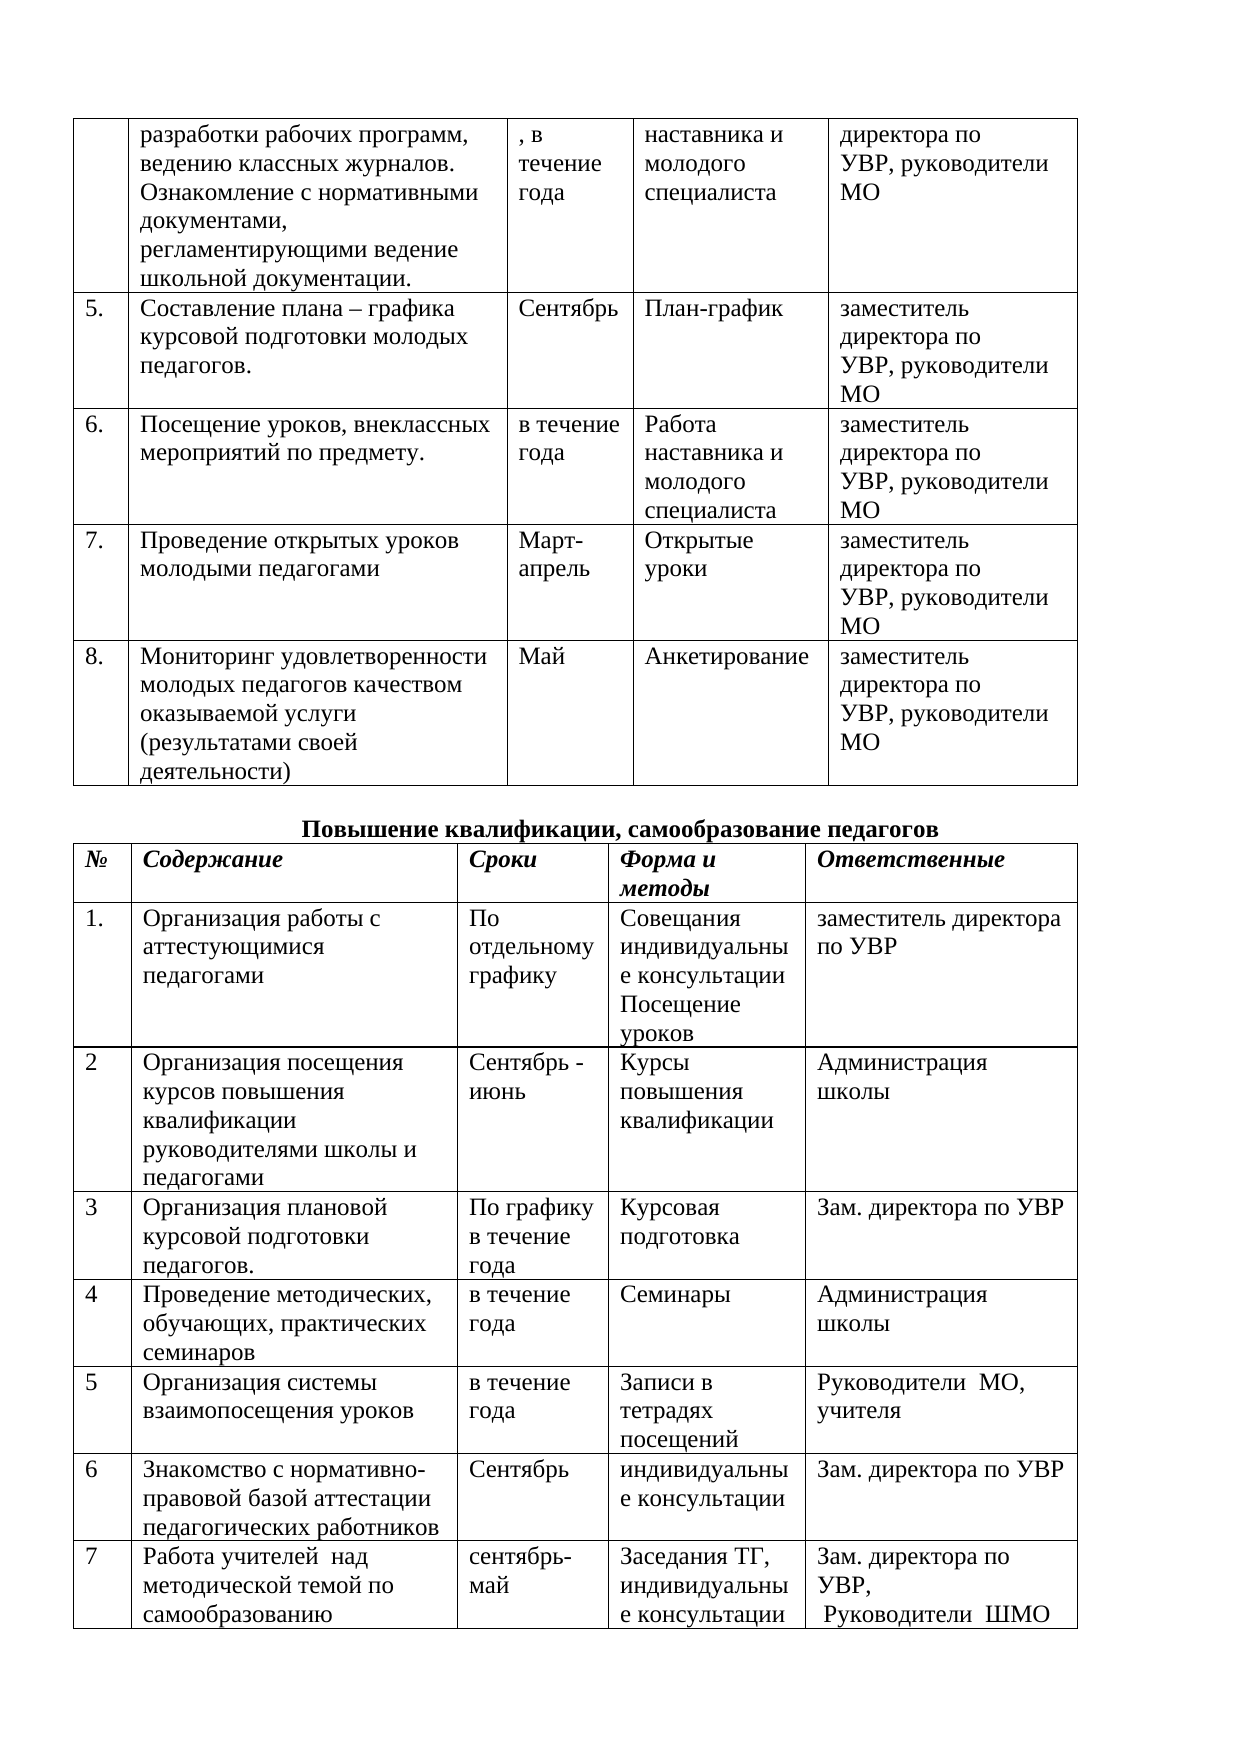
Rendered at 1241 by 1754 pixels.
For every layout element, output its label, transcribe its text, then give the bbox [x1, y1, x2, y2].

table_cell По графику в течение года [458, 1192, 608, 1278]
table_cell заместитель директора по УВР, руководители МО [829, 409, 1077, 524]
table_cell заместитель директора по УВР, руководители МО [829, 293, 1077, 408]
table_cell [74, 641, 128, 784]
table_cell Зам. директора по УВР, Руководители ШМО [806, 1541, 1077, 1628]
table_cell Работа наставника и молодого специалиста [634, 409, 828, 524]
table_cell Администрация школы [806, 1280, 1077, 1366]
table_cell 7 [74, 1541, 131, 1628]
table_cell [829, 119, 1077, 292]
text Повышение квалификации, самообразование педагогов [118, 814, 1122, 843]
table_cell Анкетирование [634, 641, 828, 784]
table_cell Совещания индивидуальные консультации Посещение уроков [609, 903, 805, 1046]
table_header № [74, 844, 131, 902]
table_cell Руководители МО, учителя [806, 1367, 1077, 1453]
table_cell Записи в тетрадях посещений [609, 1367, 805, 1453]
table_cell Сентябрь [508, 293, 633, 408]
table_cell 3 [74, 1192, 131, 1278]
table_cell [74, 525, 128, 640]
table_cell Март-апрель [508, 525, 633, 640]
table_cell в течение года [508, 409, 633, 524]
table_cell в течение года [458, 1367, 608, 1453]
table_cell По отдельному графику [458, 903, 608, 1046]
table_cell Организация системы взаимопосещения уроков [132, 1367, 457, 1453]
table_cell индивидуальные консультации [609, 1454, 805, 1540]
table_cell Составление плана – графика курсовой подготовки молодых педагогов. [129, 293, 507, 408]
table_cell Зам. директора по УВР [806, 1454, 1077, 1540]
table_cell Знакомство с нормативно- правовой базой аттестации педагогических работников [132, 1454, 457, 1540]
table_cell Курсовая подготовка [609, 1192, 805, 1278]
table_cell в течение года [458, 1280, 608, 1366]
table_cell 5 [74, 1367, 131, 1453]
table_header Содержание [132, 844, 457, 902]
table_cell 4 [74, 1280, 131, 1366]
table_cell 1. [74, 903, 131, 1046]
table_cell [74, 293, 128, 408]
table_cell Открытые уроки [634, 525, 828, 640]
table_cell Проведение методических, обучающих, практических семинаров [132, 1280, 457, 1366]
table_header Ответственные [806, 844, 1077, 902]
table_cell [508, 119, 633, 292]
table_cell [74, 409, 128, 524]
table_cell Зам. директора по УВР [806, 1192, 1077, 1278]
table_cell сентябрь-май [458, 1541, 608, 1628]
table_cell Организация плановой курсовой подготовки педагогов. [132, 1192, 457, 1278]
table_cell заместитель директора по УВР, руководители МО [829, 641, 1077, 784]
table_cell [634, 119, 828, 292]
table_cell План-график [634, 293, 828, 408]
table_cell заместитель директора по УВР [806, 903, 1077, 1046]
table_cell Организация посещения курсов повышения квалификации руководителями школы и педагогами [132, 1048, 457, 1191]
table_cell Организация работы с аттестующимися педагогами [132, 903, 457, 1046]
table_cell Заседания ТГ, индивидуальные консультации [609, 1541, 805, 1628]
table_cell 2 [74, 1048, 131, 1191]
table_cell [129, 119, 507, 292]
table_header Сроки [458, 844, 608, 902]
table_cell 6 [74, 1454, 131, 1540]
table_cell Май [508, 641, 633, 784]
table_cell Проведение открытых уроков молодыми педагогами [129, 525, 507, 640]
table_cell Курсы повышения квалификации [609, 1048, 805, 1191]
table_cell заместитель директора по УВР, руководители МО [829, 525, 1077, 640]
table_cell Посещение уроков, внеклассных мероприятий по предмету. [129, 409, 507, 524]
table_cell Администрация школы [806, 1048, 1077, 1191]
table_header Форма и методы [609, 844, 805, 902]
table_cell [74, 119, 128, 292]
table_cell Мониторинг удовлетворенности молодых педагогов качеством оказываемой услуги (результатами своей деятельности) [129, 641, 507, 784]
table_cell Работа учителей над методической темой по самообразованию [132, 1541, 457, 1628]
table_cell Семинары [609, 1280, 805, 1366]
table_cell Сентябрь [458, 1454, 608, 1540]
table_cell Сентябрь - июнь [458, 1048, 608, 1191]
